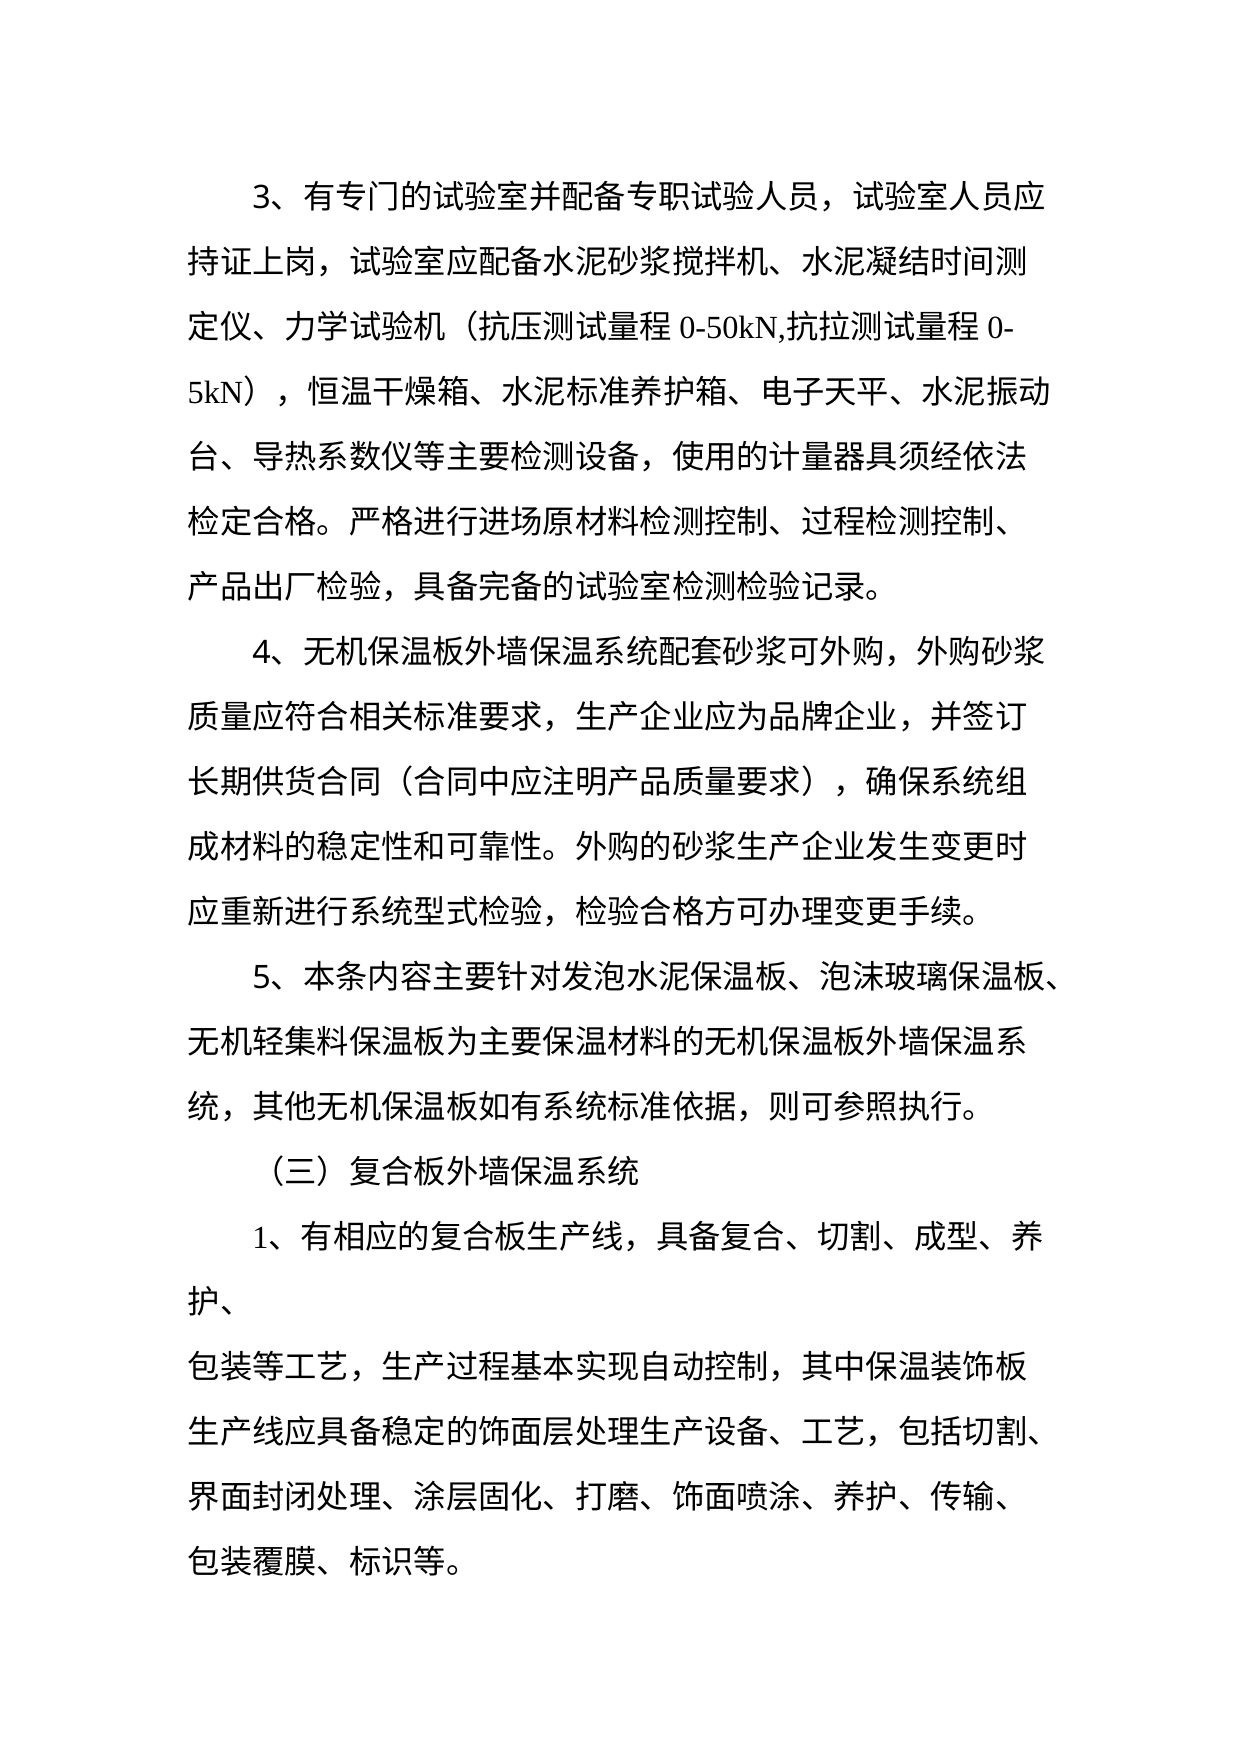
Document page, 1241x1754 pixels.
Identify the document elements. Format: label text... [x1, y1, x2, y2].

text 包装等工艺，生产过程基本实现自动控制，其中保温装饰板生产线应具备稳定的饰面层处理生产设备、工艺，包括切割、界面封闭处理、涂层固化、打磨、饰面喷涂、养护、传输、包装覆膜、标识等。 [187, 1332, 1053, 1592]
text 5、本条内容主要针对发泡水泥保温板、泡沫玻璃保温板、无机轻集料保温板为主要保温材料的无机保温板外墙保温系统，其他无机保温板如有系统标准依据，则可参照执行。 [187, 942, 1053, 1137]
text 3、有专门的试验室并配备专职试验人员，试验室人员应持证上岗，试验室应配备水泥砂浆搅拌机、水泥凝结时间测定仪、力学试验机（抗压测试量程 0-50kN,抗拉测试量程 0-5kN），恒温干燥箱、水泥标准养护箱、电子天平、水泥振动台、导热系数仪等主要检测设备，使用的计量器具须经依法检定合格。严格进行进场原材料检测控制、过程检测控制、产品出厂检验，具备完备的试验室检测检验记录。 [187, 162, 1053, 617]
text （三）复合板外墙保温系统 [187, 1137, 1053, 1202]
text 1、有相应的复合板生产线，具备复合、切割、成型、养护、 [187, 1202, 1053, 1332]
text 4、无机保温板外墙保温系统配套砂浆可外购，外购砂浆质量应符合相关标准要求，生产企业应为品牌企业，并签订长期供货合同（合同中应注明产品质量要求），确保系统组成材料的稳定性和可靠性。外购的砂浆生产企业发生变更时应重新进行系统型式检验，检验合格方可办理变更手续。 [187, 617, 1053, 942]
